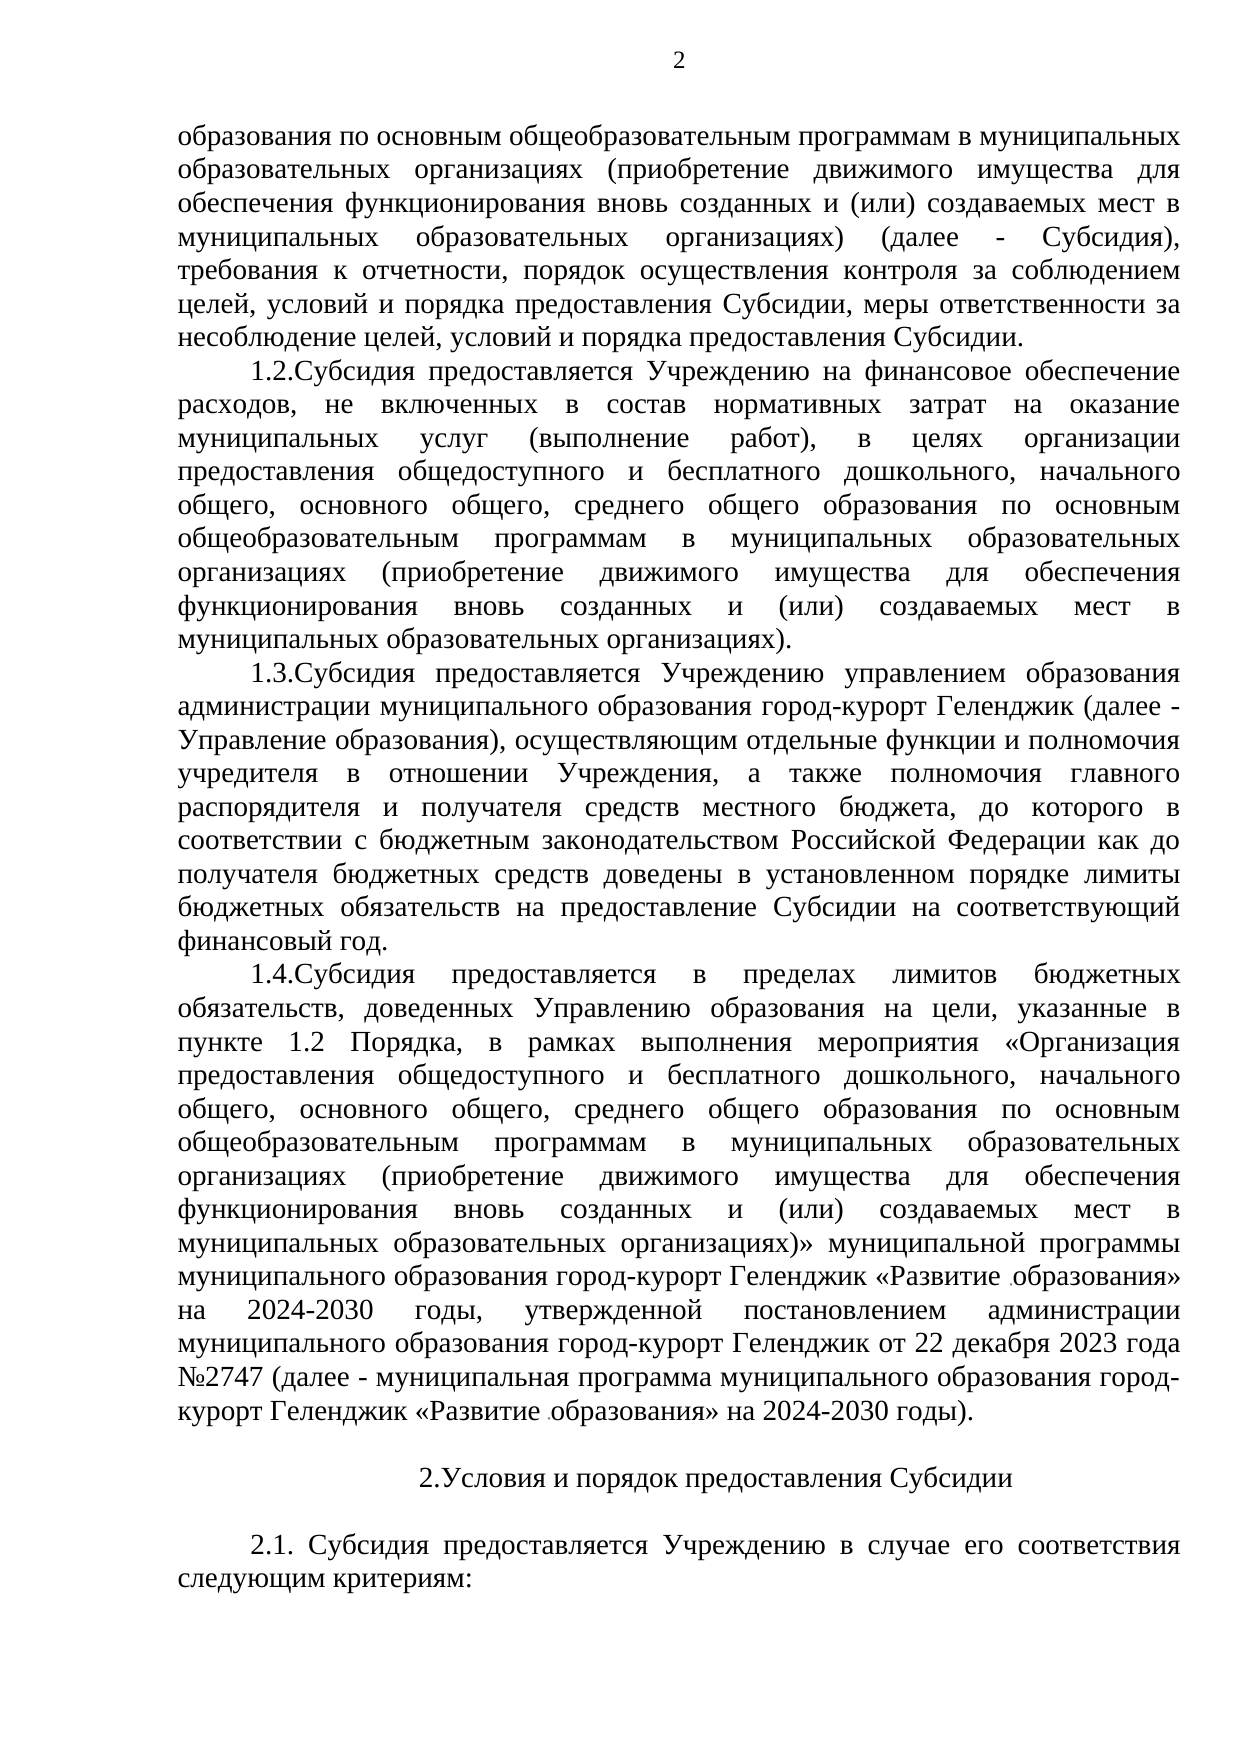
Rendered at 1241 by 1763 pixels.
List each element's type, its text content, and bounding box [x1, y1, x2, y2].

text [177, 118, 1181, 353]
text 1.3.Субсидия предоставляется Учреждению управлением образования администрации муниципального образования город-курорт Геленджик (далее - Управление образования), осуществляющим отдельные функции и полномочия учредителя в отношении Учреждения, а также полномочия главного распорядителя и получателя средств местного бюджета, до которого в соответствии с бюджетным законодательством Российской Федерации как до получателя бюджетных средств доведены в установленном порядке лимиты бюджетных обязательств на предоставление Субсидии на соответствующий финансовый год. [177, 655, 1181, 957]
text 2.Условия и порядок предоставления Субсидии [250, 1460, 1181, 1493]
text 1.2.Субсидия предоставляется Учреждению на финансовое обеспечение расходов, не включенных в состав нормативных затрат на оказание муниципальных услуг (выполнение работ), в целях организации предоставления общедоступного и бесплатного дошкольного, начального общего, основного общего, среднего общего образования по основным общеобразовательным программам в муниципальных образовательных организациях (приобретение движимого имущества для обеспечения функционирования вновь созданных и (или) создаваемых мест в муниципальных образовательных организациях). [177, 353, 1181, 655]
text 1.4.Субсидия предоставляется в пределах лимитов бюджетных обязательств, доведенных Управлению образования на цели, указанные в пункте 1.2 Порядка, в рамках выполнения мероприятия «Организация предоставления общедоступного и бесплатного дошкольного, начального общего, основного общего, среднего общего образования по основным общеобразовательным программам в муниципальных образовательных организациях (приобретение движимого имущества для обеспечения функционирования вновь созданных и (или) создаваемых мест в муниципальных образовательных организациях)» муниципальной программы муниципального образования город-курорт Геленджик «Развитие образования» на 2024-2030 годы, утвержденной постановлением администрации муниципального образования город-курорт Геленджик от 22 декабря 2023 года №2747 (далее - муниципальная программа муниципального образования город-курорт Геленджик «Развитие образования» на 2024-2030 годы). [177, 957, 1181, 1426]
text 2.1. Субсидия предоставляется Учреждению в случае его соответствия следующим критериям: [177, 1527, 1181, 1594]
